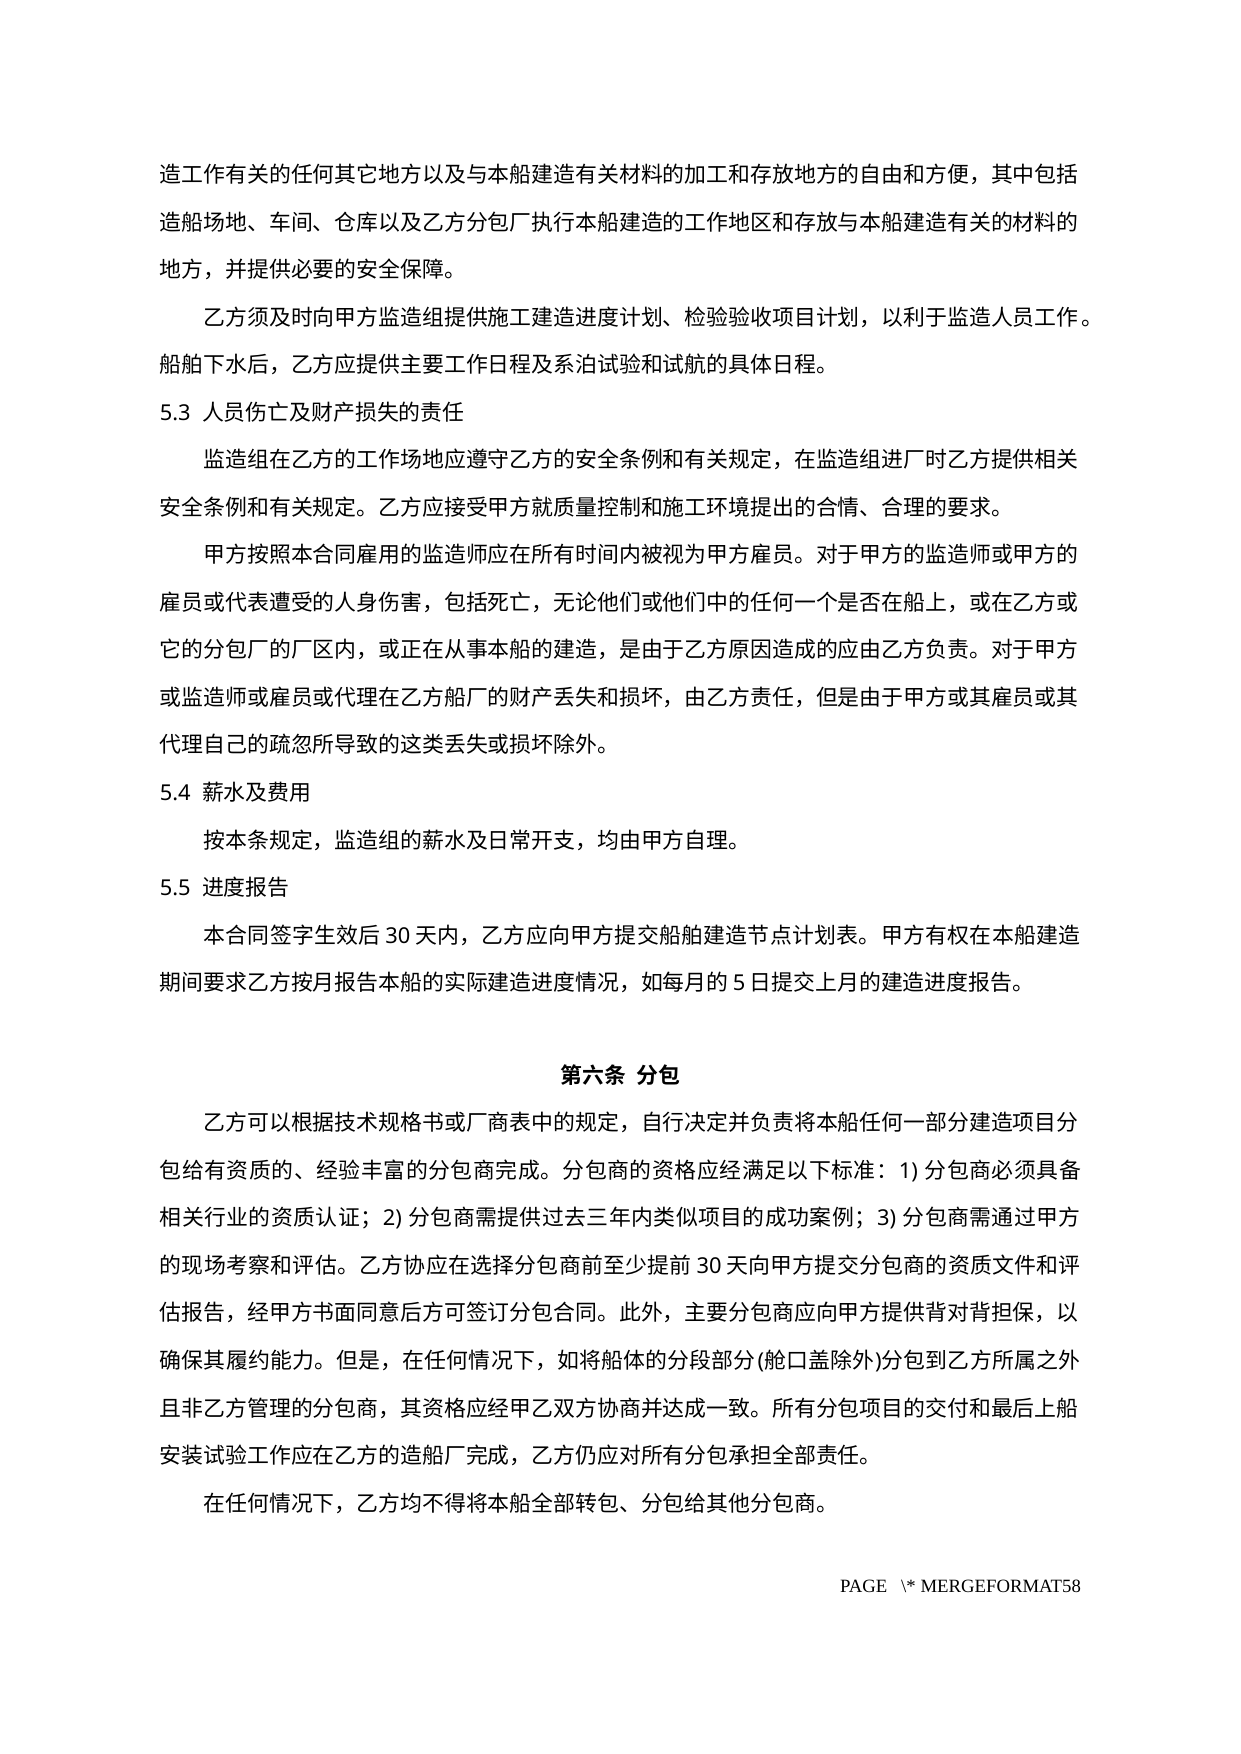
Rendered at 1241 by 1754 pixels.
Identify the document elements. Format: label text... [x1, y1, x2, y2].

text 本合同签字生效后30天内，乙方应向甲方提交船舶建造节点计划表。甲方有权在本船建造期间要求乙方按月报告本船的实际建造进度情况，如每月的5日提交上月的建造进度报告。 [159, 918, 1081, 997]
text 5.5 进度报告 [159, 870, 1081, 902]
text 乙方须及时向甲方监造组提供施工建造进度计划、检验验收项目计划，以利于监造人员工作。船舶下水后，乙方应提供主要工作日程及系泊试验和试航的具体日程。 [159, 300, 1081, 379]
text 按本条规定，监造组的薪水及日常开支，均由甲方自理。 [159, 823, 1081, 854]
text 在任何情况下，乙方均不得将本船全部转包、分包给其他分包商。 [159, 1486, 1081, 1517]
text 第六条 分包 [159, 1058, 1081, 1089]
text 乙方可以根据技术规格书或厂商表中的规定，自行决定并负责将本船任何一部分建造项目分包给有资质的、经验丰富的分包商完成。分包商的资格应经满足以下标准：1) 分包商必须具备相关行业的资质认证；2) 分包商需提供过去三年内类似项目的成功案例；3) 分包商需通过甲方的现场考察和评估。乙方协应在选择分包商前至少提前30天向甲方提交分包商的资质文件和评估报告，经甲方书面同意后方可签订分包合同。此外，主要分包商应向甲方提供背对背担保，以确保其履约能力。但是，在任何情况下，如将船体的分段部分(舱口盖除外)分包到乙方所属之外且非乙方管理的分包商，其资格应经甲乙双方协商并达成一致。所有分包项目的交付和最后上船安装试验工作应在乙方的造船厂完成，乙方仍应对所有分包承担全部责任。 [159, 1105, 1081, 1470]
text 监造组在乙方的工作场地应遵守乙方的安全条例和有关规定，在监造组进厂时乙方提供相关安全条例和有关规定。乙方应接受甲方就质量控制和施工环境提出的合情、合理的要求。 [159, 442, 1081, 522]
text 5.4 薪水及费用 [159, 775, 1081, 807]
text 甲方按照本合同雇用的监造师应在所有时间内被视为甲方雇员。对于甲方的监造师或甲方的雇员或代表遭受的人身伤害，包括死亡，无论他们或他们中的任何一个是否在船上，或在乙方或它的分包厂的厂区内，或正在从事本船的建造，是由于乙方原因造成的应由乙方负责。对于甲方或监造师或雇员或代理在乙方船厂的财产丢失和损坏，由乙方责任，但是由于甲方或其雇员或其代理自己的疏忽所导致的这类丢失或损坏除外。 [159, 537, 1081, 759]
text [159, 157, 1081, 284]
text 5.3 人员伤亡及财产损失的责任 [159, 395, 1081, 427]
